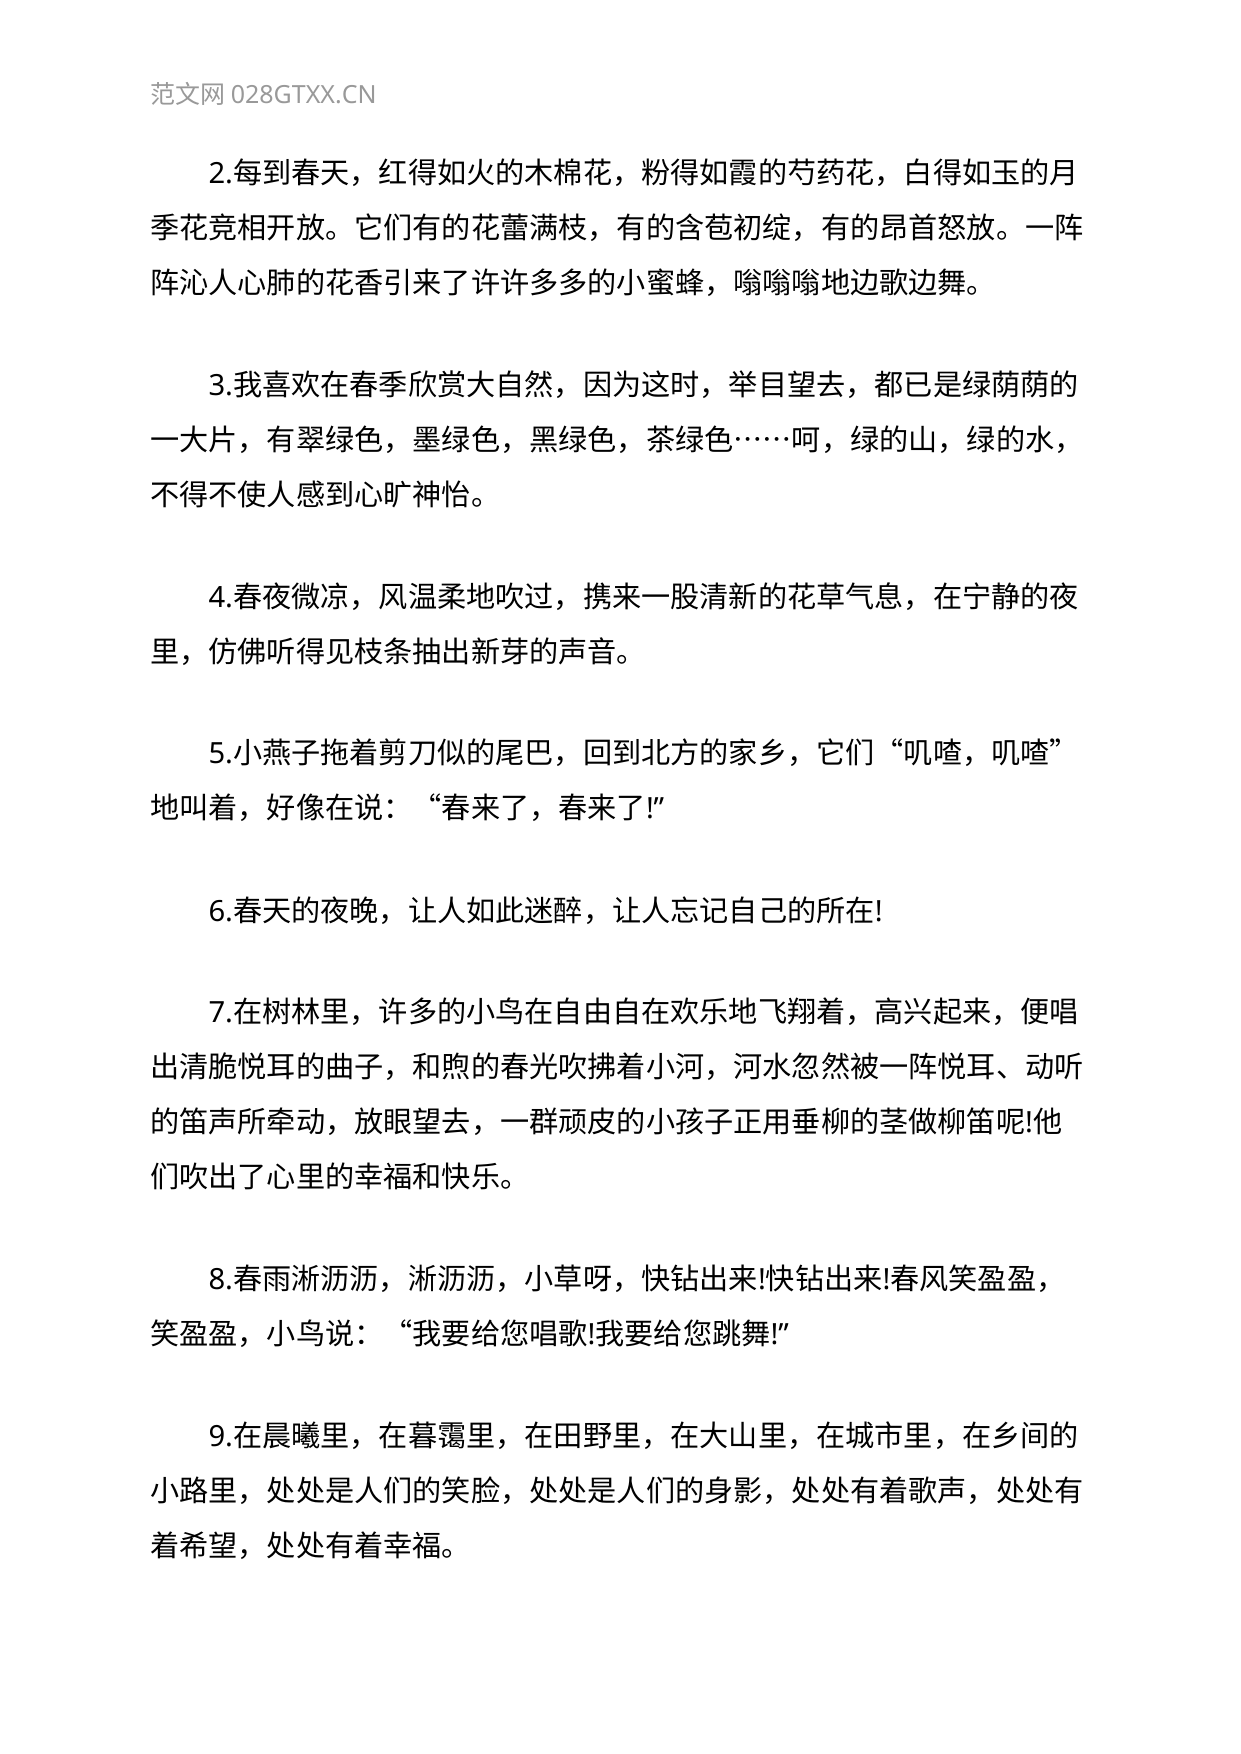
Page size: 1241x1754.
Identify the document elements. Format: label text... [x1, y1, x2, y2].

text 5.小燕子拖着剪刀似的尾巴，回到北方的家乡，它们“叽喳，叽喳”地叫着，好像在说：“春来了，春来了!” [150, 730, 1090, 827]
text 4.春夜微凉，风温柔地吹过，携来一股清新的花草气息，在宁静的夜里，仿佛听得见枝条抽出新芽的声音。 [150, 573, 1090, 671]
text 8.春雨淅沥沥，淅沥沥，小草呀，快钻出来!快钻出来!春风笑盈盈，笑盈盈，小鸟说：“我要给您唱歌!我要给您跳舞!” [150, 1256, 1090, 1353]
text 3.我喜欢在春季欣赏大自然，因为这时，举目望去，都已是绿荫荫的一大片，有翠绿色，墨绿色，黑绿色，茶绿色……呵，绿的山，绿的水，不得不使人感到心旷神怡。 [150, 362, 1090, 514]
text 7.在树林里，许多的小鸟在自由自在欢乐地飞翔着，高兴起来，便唱出清脆悦耳的曲子，和煦的春光吹拂着小河，河水忽然被一阵悦耳、动听的笛声所牵动，放眼望去，一群顽皮的小孩子正用垂柳的茎做柳笛呢!他们吹出了心里的幸福和快乐。 [150, 989, 1090, 1196]
text 9.在晨曦里，在暮霭里，在田野里，在大山里，在城市里，在乡间的小路里，处处是人们的笑脸，处处是人们的身影，处处有着歌声，处处有着希望，处处有着幸福。 [150, 1413, 1090, 1565]
text 2.每到春天，红得如火的木棉花，粉得如霞的芍药花，白得如玉的月季花竞相开放。它们有的花蕾满枝，有的含苞初绽，有的昂首怒放。一阵阵沁人心肺的花香引来了许许多多的小蜜蜂，嗡嗡嗡地边歌边舞。 [150, 150, 1090, 302]
text 6.春天的夜晚，让人如此迷醉，让人忘记自己的所在! [150, 887, 1090, 929]
